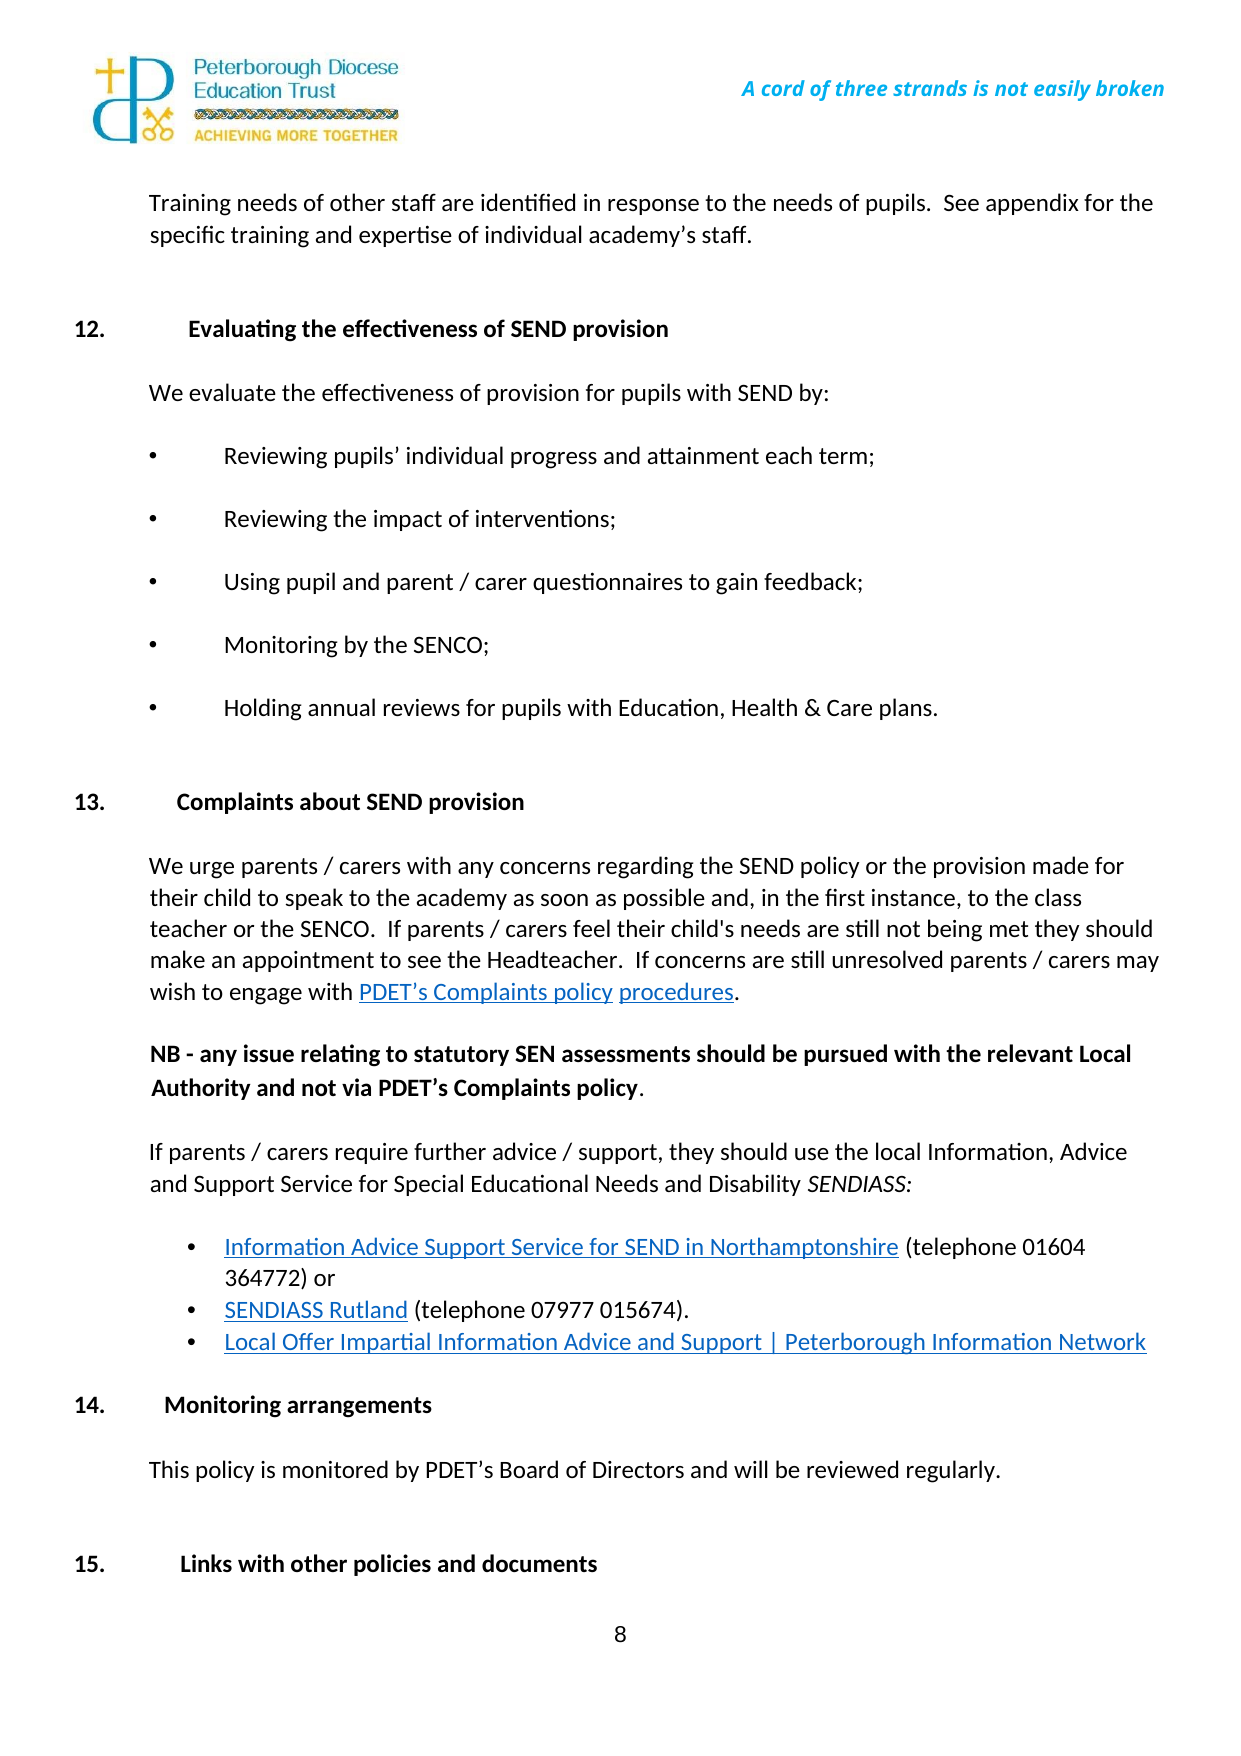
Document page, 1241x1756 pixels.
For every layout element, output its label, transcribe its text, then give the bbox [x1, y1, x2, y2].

subtitle 13. Complaints about SEND provision [73, 786, 1166, 816]
text Training needs of other staff are identified in response to the needs of pupils. See appendix for the specific training and expertise of individual academy’s staff. [148, 187, 1165, 249]
list Monitoring by the SENCO; [148, 629, 1165, 659]
text This policy is monitored by PDET’s Board of Directors and will be reviewed regularly. [148, 1454, 1165, 1484]
list Reviewing the impact of interventions; [148, 503, 1165, 534]
list Using pupil and parent / carer questionnaires to gain feedback; [148, 566, 1165, 597]
text NB - any issue relating to statutory SEN assessments should be pursued with the relevant Local Authority and not via PDET’s Complaints policy. [150, 1039, 1166, 1102]
text If parents / carers require further advice / support, they should use the local Information, Advice and Support Service for Special Educational Needs and Disability SENDIASS: [148, 1136, 1165, 1198]
text We urge parents / carers with any concerns regarding the SEND policy or the provision made for their child to speak to the academy as soon as possible and, in the first instance, to the class teacher or the SENCO. If parents / carers feel their child's needs are still not being met they should make an appointment to see the Headteacher. If concerns are still unresolved parents / carers may wish to engage with PDET’s Complaints policy procedures. [148, 850, 1165, 1006]
subtitle 12. Evaluating the effectiveness of SEND provision [73, 313, 1166, 343]
list Local Offer Impartial Information Advice and Support | Peterborough Information Network [187, 1327, 1165, 1357]
subtitle 15. Links with other policies and documents [73, 1548, 1166, 1578]
list SENDIASS Rutland (telephone 07977 015674). [187, 1295, 1165, 1325]
list Information Advice Support Service for SEND in Northamptonshire (telephone 01604 364772) or [187, 1231, 1165, 1293]
text We evaluate the effectiveness of provision for pupils with SEND by: [148, 377, 1165, 408]
list Reviewing pupils’ individual progress and attainment each term; [148, 440, 1165, 471]
text 14. Monitoring arrangements [73, 1389, 1166, 1420]
list Holding annual reviews for pupils with Education, Health & Care plans. [148, 692, 1165, 722]
picture [82, 40, 408, 159]
